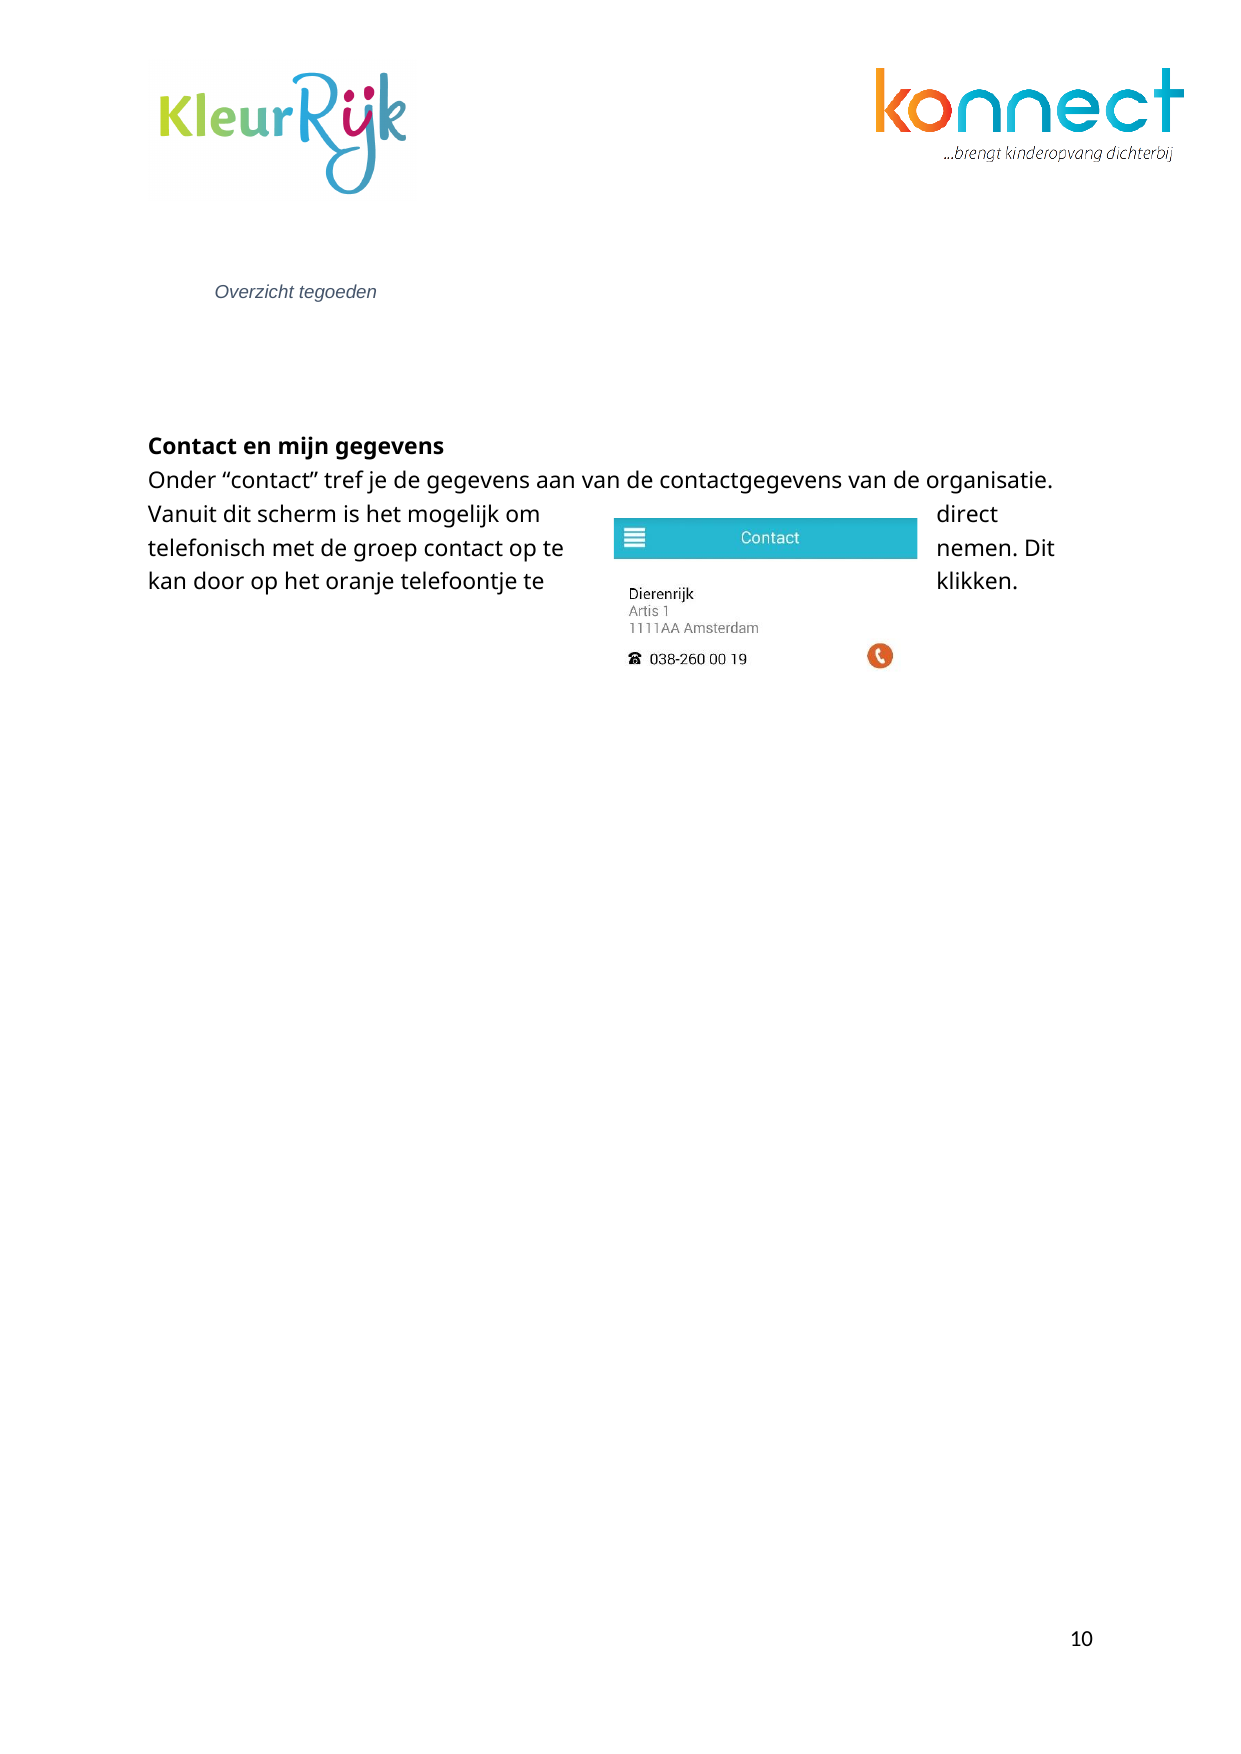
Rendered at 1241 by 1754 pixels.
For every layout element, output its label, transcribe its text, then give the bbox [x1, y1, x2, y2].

picture [147, 59, 418, 201]
text Contact en mijn gegevens Onder “contact” tref je de gegevens aan van de contactgegevens van de organisatie. Vanuit dit scherm is het mogelijk om direct telefonisch met de groep contact op te nemen. Dit kan door op het oranje telefoontje te klikken. [148, 430, 1093, 596]
picture [874, 60, 1185, 168]
picture [613, 518, 918, 995]
